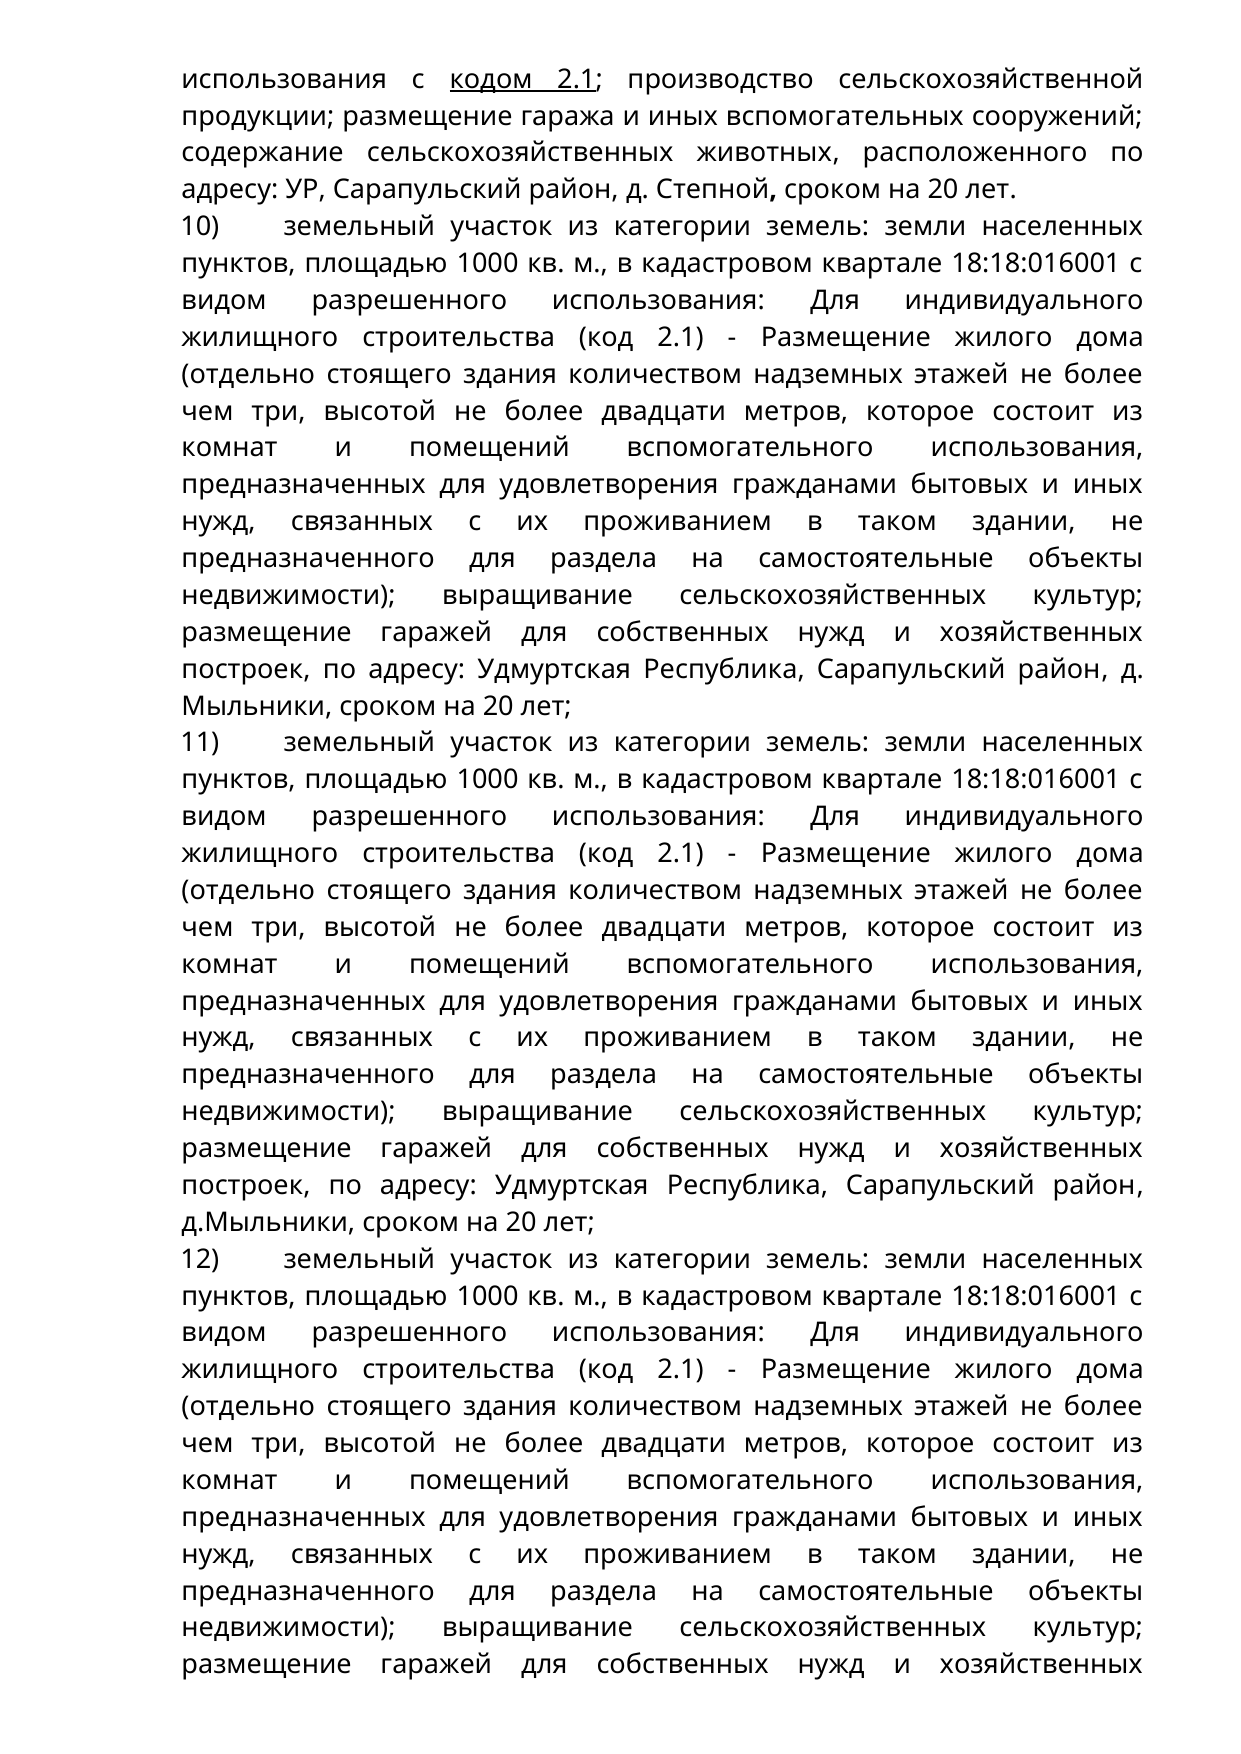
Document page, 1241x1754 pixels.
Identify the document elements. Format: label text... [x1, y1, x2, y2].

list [180, 59, 1144, 207]
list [180, 1239, 1144, 1682]
